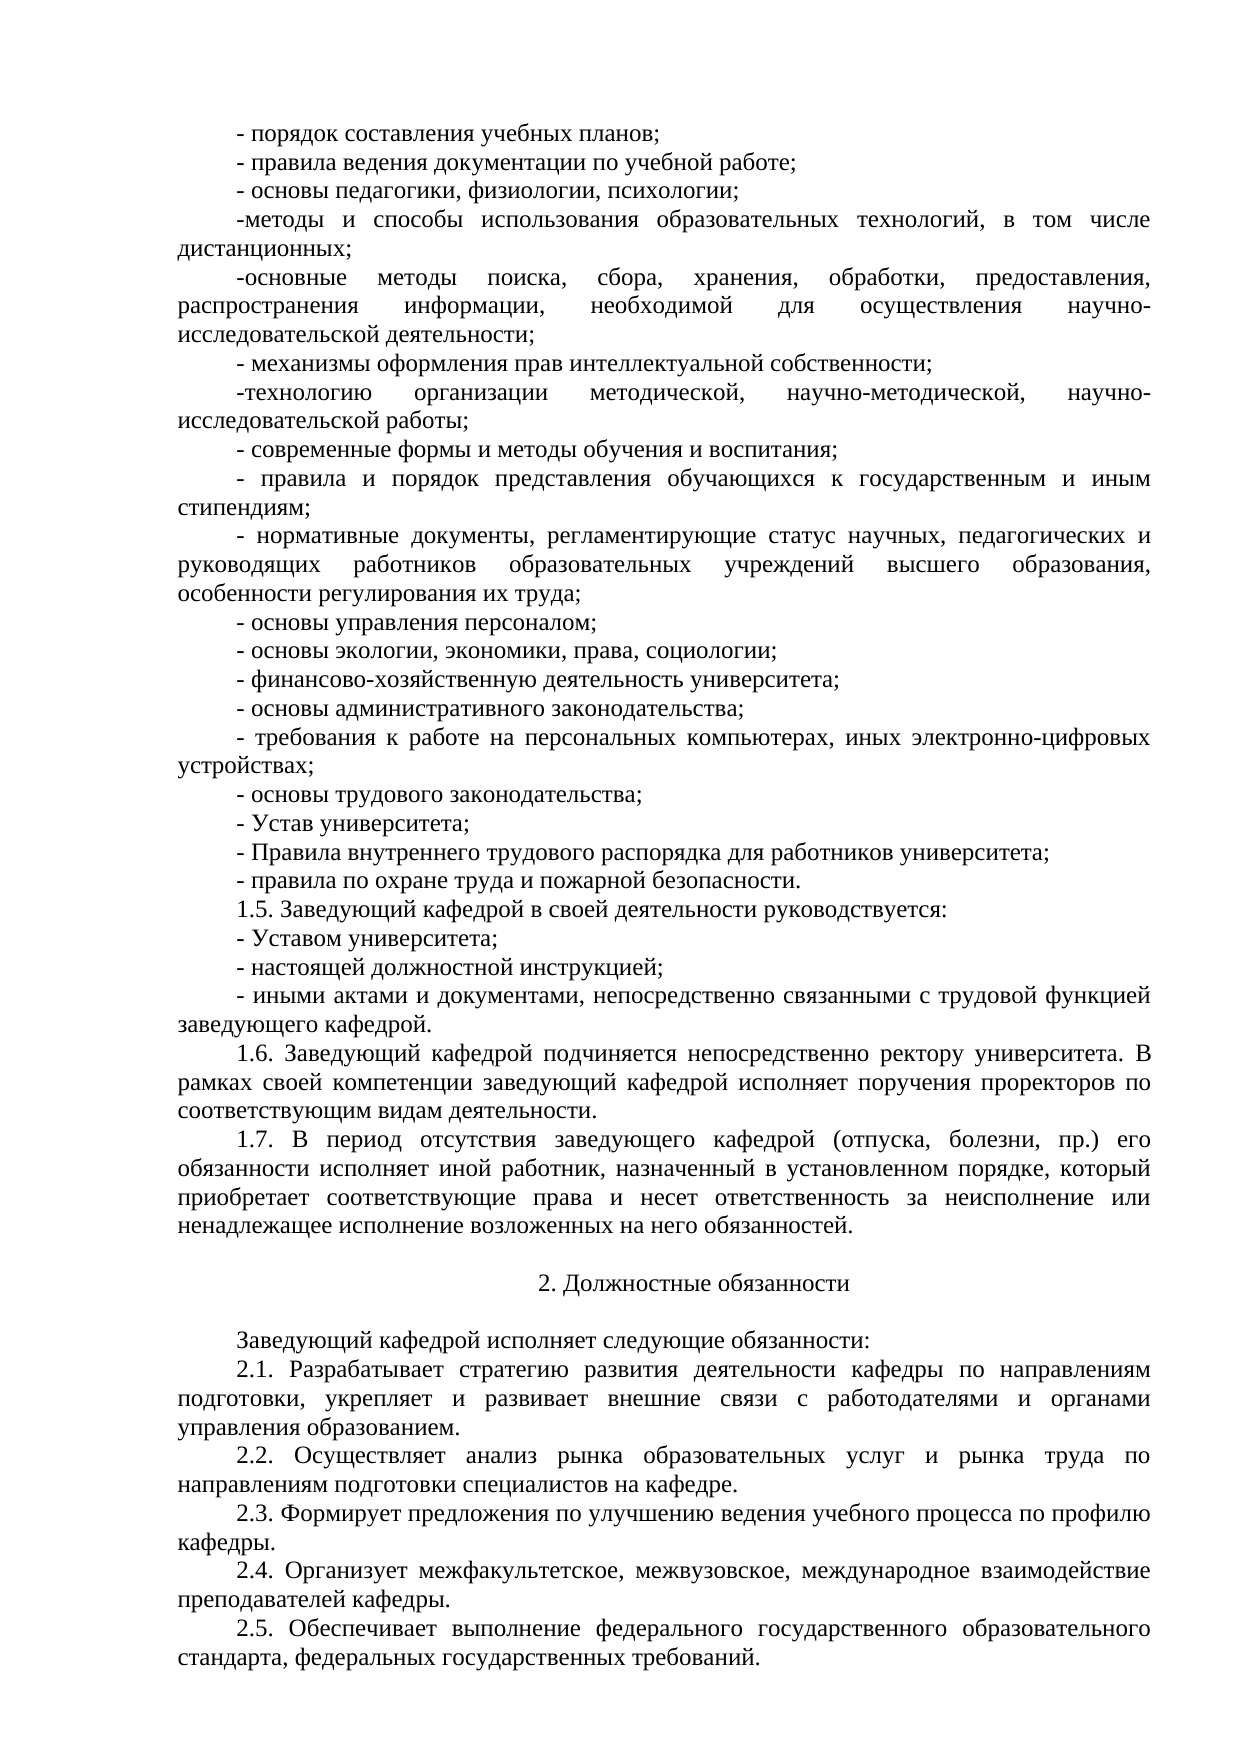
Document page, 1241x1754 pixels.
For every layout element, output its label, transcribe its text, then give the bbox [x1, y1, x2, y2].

text - основы педагогики, физиологии, психологии; [177, 176, 1152, 204]
text - основы трудового законодательства; [177, 779, 1152, 808]
text - основы управления персоналом; [177, 607, 1152, 636]
text - иными актами и документами, непосредственно связанными с трудовой функцией заведующего кафедрой. [177, 981, 1152, 1038]
text - финансово-хозяйственную деятельность университета; [177, 664, 1152, 693]
text - правила по охране труда и пожарной безопасности. [177, 866, 1152, 894]
text 2.4. Организует межфакультетское, межвузовское, международное взаимодействие преподавателей кафедры. [177, 1556, 1152, 1613]
text - основы экологии, экономики, права, социологии; [177, 636, 1152, 664]
text - правила и порядок представления обучающихся к государственным и иным стипендиям; [177, 463, 1152, 521]
text 1.7. В период отсутствия заведующего кафедрой (отпуска, болезни, пр.) его обязанности исполняет иной работник, назначенный в установленном порядке, который приобретает соответствующие права и несет ответственность за неисполнение или ненадлежащее исполнение возложенных на него обязанностей. [177, 1124, 1152, 1239]
text 2. Должностные обязанности [177, 1268, 1152, 1297]
text - Устав университета; [177, 808, 1152, 837]
text Заведующий кафедрой исполняет следующие обязанности: [177, 1326, 1152, 1354]
text - современные формы и методы обучения и воспитания; [177, 434, 1152, 463]
text - основы административного законодательства; [177, 693, 1152, 722]
text - Правила внутреннего трудового распорядка для работников университета; [177, 837, 1152, 866]
text - настоящей должностной инструкцией; [177, 952, 1152, 981]
text 1.6. Заведующий кафедрой подчиняется непосредственно ректору университета. В рамках своей компетенции заведующий кафедрой исполняет поручения проректоров по соответствующим видам деятельности. [177, 1038, 1152, 1124]
text - механизмы оформления прав интеллектуальной собственности; [177, 348, 1152, 377]
text 2.5. Обеспечивает выполнение федерального государственного образовательного стандарта, федеральных государственных требований. [177, 1613, 1152, 1671]
text - требования к работе на персональных компьютерах, иных электронно-цифровых устройствах; [177, 722, 1152, 779]
text 1.5. Заведующий кафедрой в своей деятельности руководствуется: [177, 894, 1152, 923]
text -методы и способы использования образовательных технологий, в том числе дистанционных; [177, 204, 1152, 262]
text 2.3. Формирует предложения по улучшению ведения учебного процесса по профилю кафедры. [177, 1498, 1152, 1556]
text 2.2. Осуществляет анализ рынка образовательных услуг и рынка труда по направлениям подготовки специалистов на кафедре. [177, 1441, 1152, 1498]
text -основные методы поиска, сбора, хранения, обработки, предоставления, распространения информации, необходимой для осуществления научно-исследовательской деятельности; [177, 262, 1152, 348]
text - Уставом университета; [177, 923, 1152, 952]
text 2.1. Разрабатывает стратегию развития деятельности кафедры по направлениям подготовки, укрепляет и развивает внешние связи с работодателями и органами управления образованием. [177, 1354, 1152, 1441]
text -технологию организации методической, научно-методической, научно-исследовательской работы; [177, 377, 1152, 434]
text - порядок составления учебных планов; [177, 118, 1152, 147]
text - нормативные документы, регламентирующие статус научных, педагогических и руководящих работников образовательных учреждений высшего образования, особенности регулирования их труда; [177, 521, 1152, 607]
text - правила ведения документации по учебной работе; [177, 147, 1152, 176]
